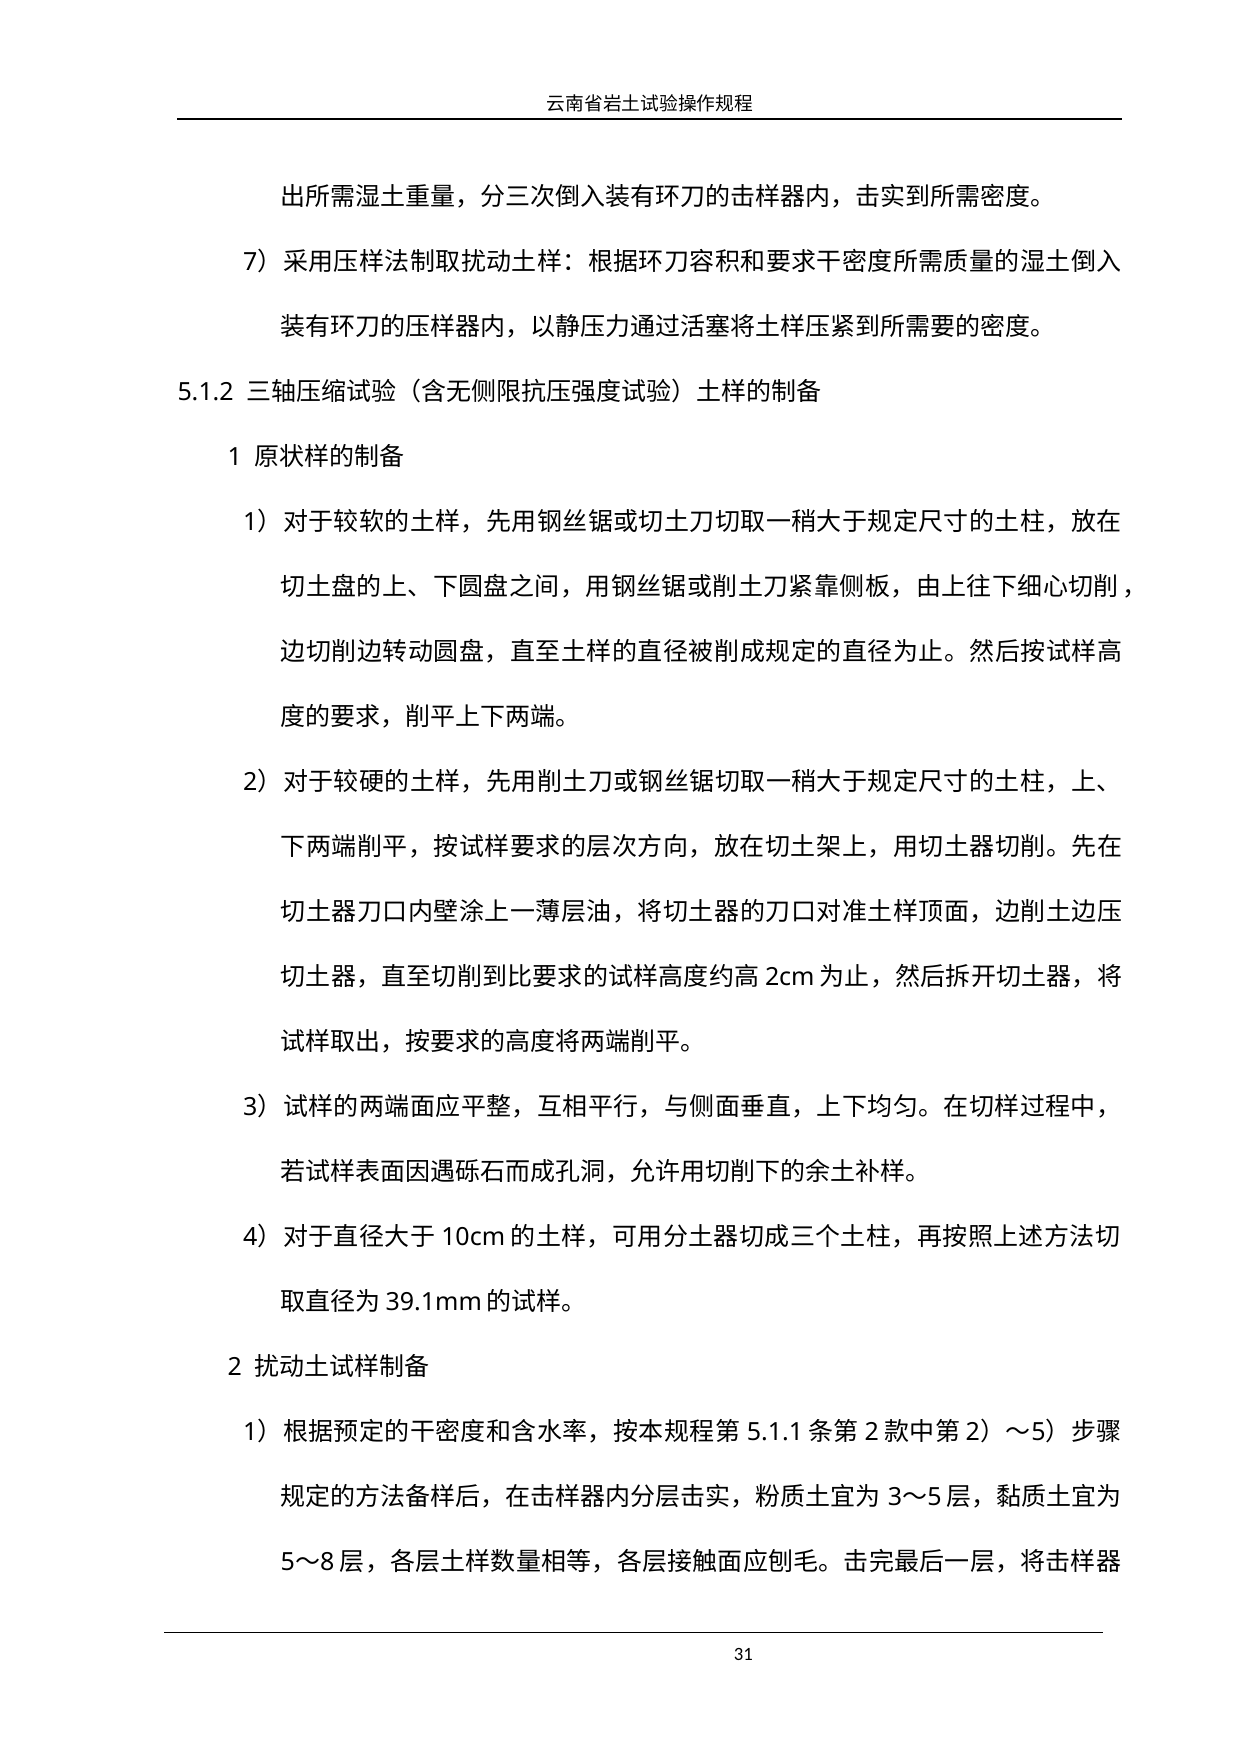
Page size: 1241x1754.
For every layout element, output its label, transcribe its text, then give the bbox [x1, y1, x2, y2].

text 5.1.2 三轴压缩试验（含无侧限抗压强度试验）土样的制备 [177, 357, 1122, 422]
text 4）对于直径大于10cm的土样，可用分土器切成三个土柱，再按照上述方法切取直径为39.1mm的试样。 [243, 1202, 1122, 1332]
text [243, 1397, 1122, 1592]
text 1）对于较软的土样，先用钢丝锯或切土刀切取一稍大于规定尺寸的土柱，放在切土盘的上、下圆盘之间，用钢丝锯或削土刀紧靠侧板，由上往下细心切削，边切削边转动圆盘，直至土样的直径被削成规定的直径为止。然后按试样高度的要求，削平上下两端。 [243, 487, 1122, 747]
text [243, 162, 1122, 227]
text 2 扰动土试样制备 [177, 1332, 1122, 1397]
text 3）试样的两端面应平整，互相平行，与侧面垂直，上下均匀。在切样过程中，若试样表面因遇砾石而成孔洞，允许用切削下的余土补样。 [243, 1072, 1122, 1202]
text 7）采用压样法制取扰动土样：根据环刀容积和要求干密度所需质量的湿土倒入装有环刀的压样器内，以静压力通过活塞将土样压紧到所需要的密度。 [243, 227, 1122, 357]
text 2）对于较硬的土样，先用削土刀或钢丝锯切取一稍大于规定尺寸的土柱，上、下两端削平，按试样要求的层次方向，放在切土架上，用切土器切削。先在切土器刀口内壁涂上一薄层油，将切土器的刀口对准土样顶面，边削土边压切土器，直至切削到比要求的试样高度约高2cm为止，然后拆开切土器，将试样取出，按要求的高度将两端削平。 [243, 747, 1122, 1072]
text 1 原状样的制备 [177, 422, 1122, 487]
